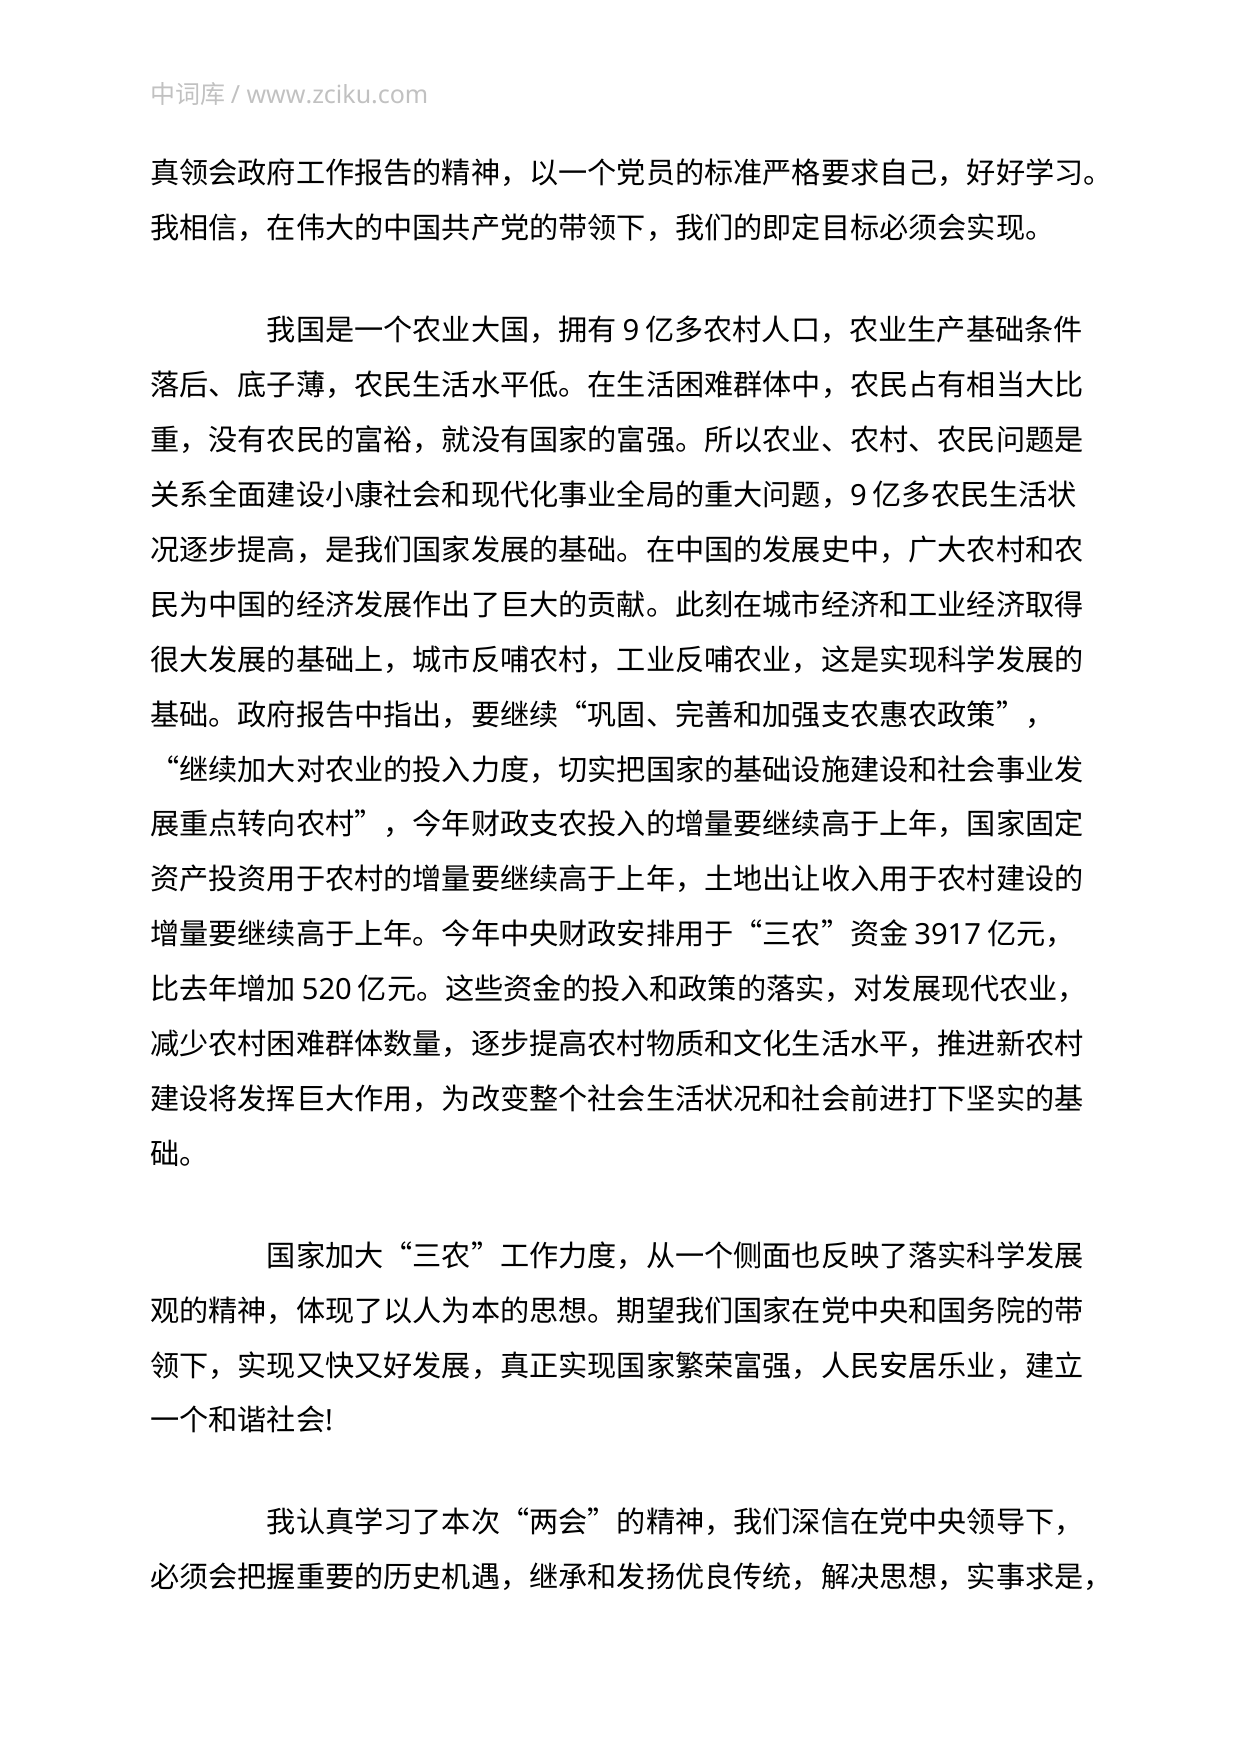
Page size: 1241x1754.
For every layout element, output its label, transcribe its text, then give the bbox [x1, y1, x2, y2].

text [150, 150, 1090, 247]
text 国家加大“三农”工作力度，从一个侧面也反映了落实科学发展观的精神，体现了以人为本的思想。期望我们国家在党中央和国务院的带领下，实现又快又好发展，真正实现国家繁荣富强，人民安居乐业，建立一个和谐社会! [150, 1232, 1090, 1439]
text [150, 1499, 1090, 1596]
text 我国是一个农业大国，拥有9亿多农村人口，农业生产基础条件落后、底子薄，农民生活水平低。在生活困难群体中，农民占有相当大比重，没有农民的富裕，就没有国家的富强。所以农业、农村、农民问题是关系全面建设小康社会和现代化事业全局的重大问题，9亿多农民生活状况逐步提高，是我们国家发展的基础。在中国的发展史中，广大农村和农民为中国的经济发展作出了巨大的贡献。此刻在城市经济和工业经济取得很大发展的基础上，城市反哺农村，工业反哺农业，这是实现科学发展的基础。政府报告中指出，要继续“巩固、完善和加强支农惠农政策”，“继续加大对农业的投入力度，切实把国家的基础设施建设和社会事业发展重点转向农村”，今年财政支农投入的增量要继续高于上年，国家固定资产投资用于农村的增量要继续高于上年，土地出让收入用于农村建设的增量要继续高于上年。今年中央财政安排用于“三农”资金3917亿元，比去年增加520亿元。这些资金的投入和政策的落实，对发展现代农业，减少农村困难群体数量，逐步提高农村物质和文化生活水平，推进新农村建设将发挥巨大作用，为改变整个社会生活状况和社会前进打下坚实的基础。 [150, 307, 1090, 1173]
